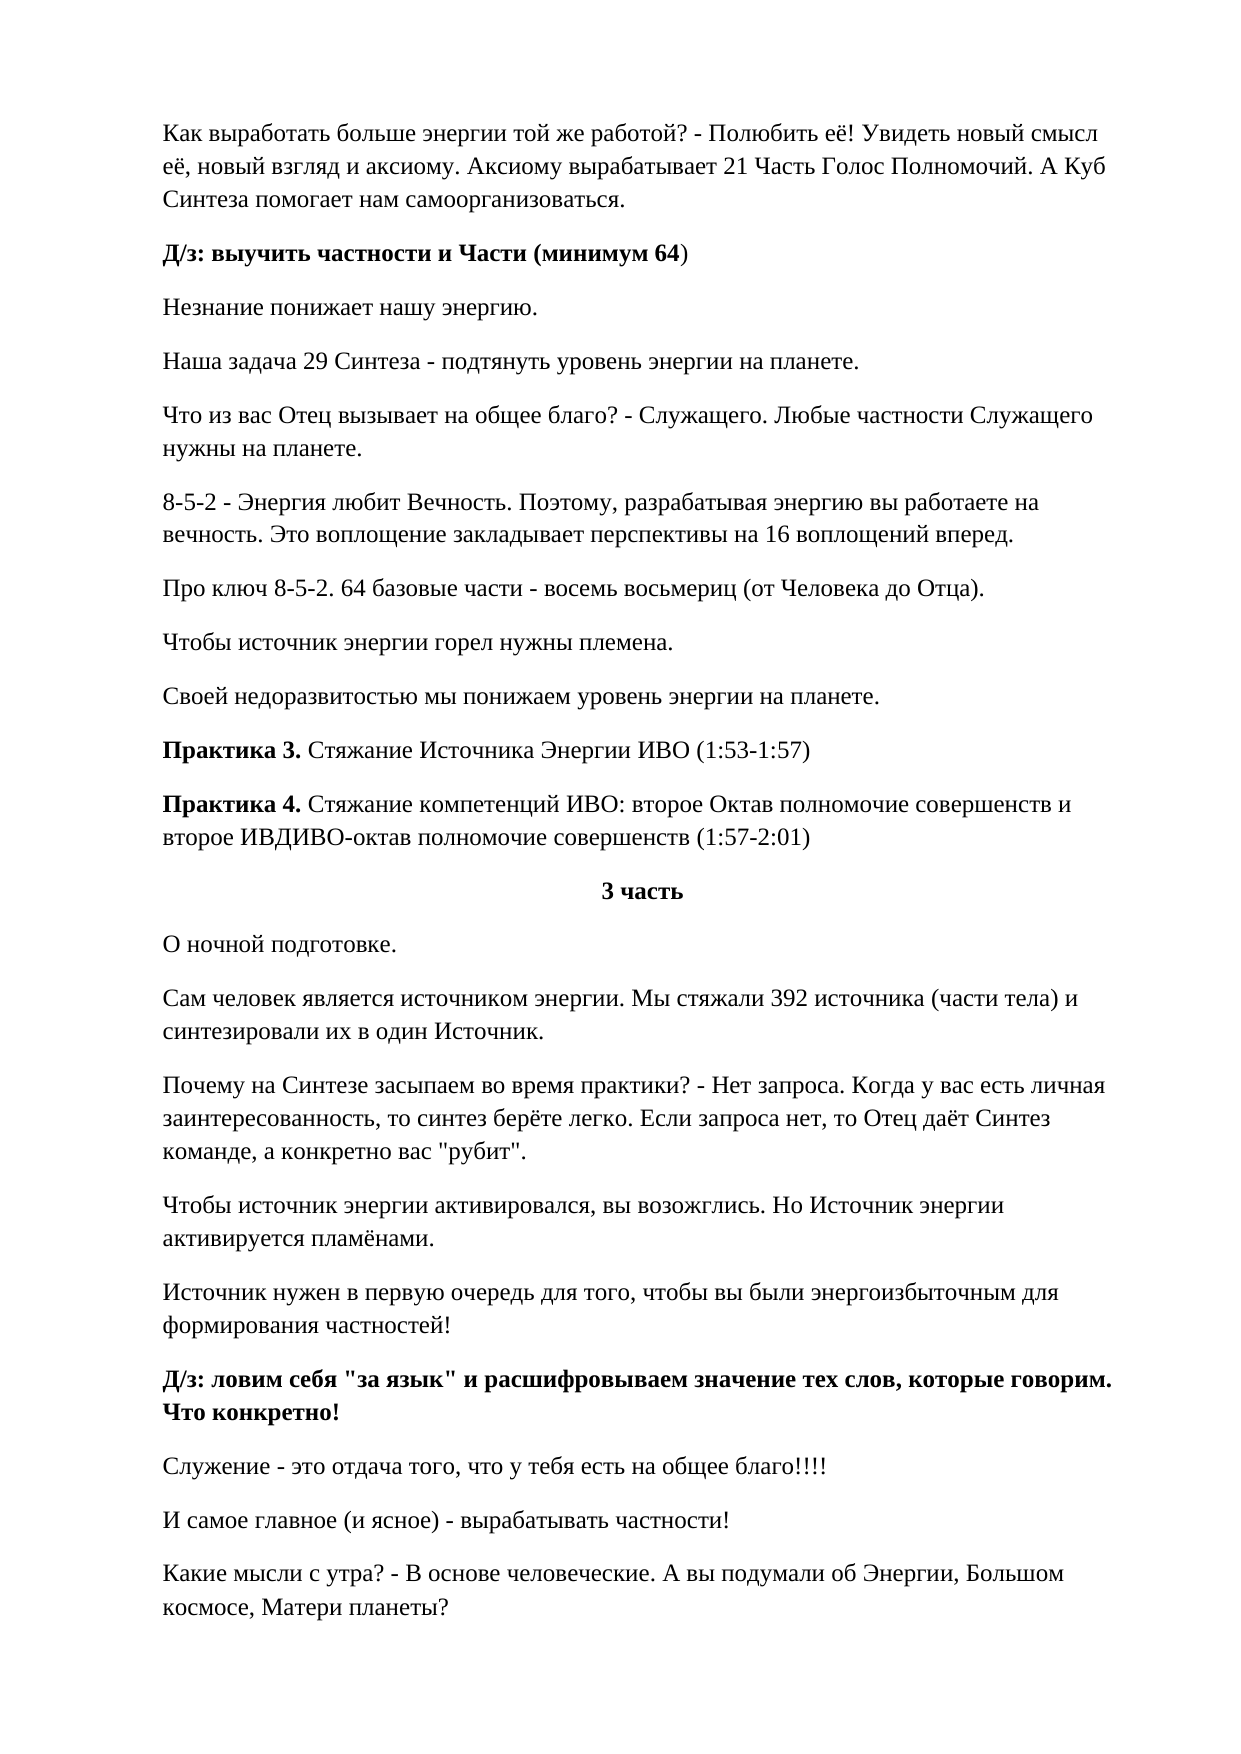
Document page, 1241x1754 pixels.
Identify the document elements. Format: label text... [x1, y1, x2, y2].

text Чтобы источник энергии горел нужны племена. [162, 627, 1122, 656]
text Как выработать больше энергии той же работой? - Полюбить её! Увидеть новый смысл её, новый взгляд и аксиому. Аксиому вырабатывает 21 Часть Голос Полномочий. А Куб Синтеза помогает нам самоорганизоваться. [162, 118, 1122, 213]
text Про ключ 8-5-2. 64 базовые части - восемь восьмериц (от Человека до Отца). [162, 573, 1122, 602]
text Источник нужен в первую очередь для того, чтобы вы были энергоизбыточным для формирования частностей! [162, 1277, 1122, 1339]
text Какие мысли с утра? - В основе человеческие. А вы подумали об Энергии, Большом космосе, Матери планеты? [162, 1558, 1122, 1620]
text Сам человек является источником энергии. Мы стяжали 392 источника (части тела) и синтезировали их в один Источник. [162, 983, 1122, 1045]
text 3 часть [162, 876, 1122, 904]
text Незнание понижает нашу энергию. [162, 292, 1122, 321]
text Чтобы источник энергии активировался, вы возожглись. Но Источник энергии активируется пламёнами. [162, 1190, 1122, 1252]
text Д/з: ловим себя "за язык" и расшифровываем значение тех слов, которые говорим. Что конкретно! [162, 1364, 1122, 1426]
text Почему на Синтезе засыпаем во время практики? - Нет запроса. Когда у вас есть личная заинтересованность, то синтез берёте легко. Если запроса нет, то Отец даёт Синтез команде, а конкретно вас "рубит". [162, 1070, 1122, 1165]
text Практика 4. Стяжание компетенций ИВО: второе Октав полномочие совершенств и второе ИВДИВО-октав полномочие совершенств (1:57-2:01) [162, 789, 1122, 851]
text Практика 3. Стяжание Источника Энергии ИВО (1:53-1:57) [162, 735, 1122, 764]
text Что из вас Отец вызывает на общее благо? - Служащего. Любые частности Служащего нужны на планете. [162, 400, 1122, 461]
text Своей недоразвитостью мы понижаем уровень энергии на планете. [162, 681, 1122, 710]
text О ночной подготовке. [162, 929, 1122, 958]
text И самое главное (и ясное) - вырабатывать частности! [162, 1505, 1122, 1533]
text Д/з: выучить частности и Части (минимум 64) [162, 238, 1122, 267]
text Наша задача 29 Синтеза - подтянуть уровень энергии на планете. [162, 346, 1122, 374]
text Служение - это отдача того, что у тебя есть на общее благо!!!! [162, 1451, 1122, 1479]
text 8-5-2 - Энергия любит Вечность. Поэтому, разрабатывая энергию вы работаете на вечность. Это воплощение закладывает перспективы на 16 воплощений вперед. [162, 487, 1122, 548]
